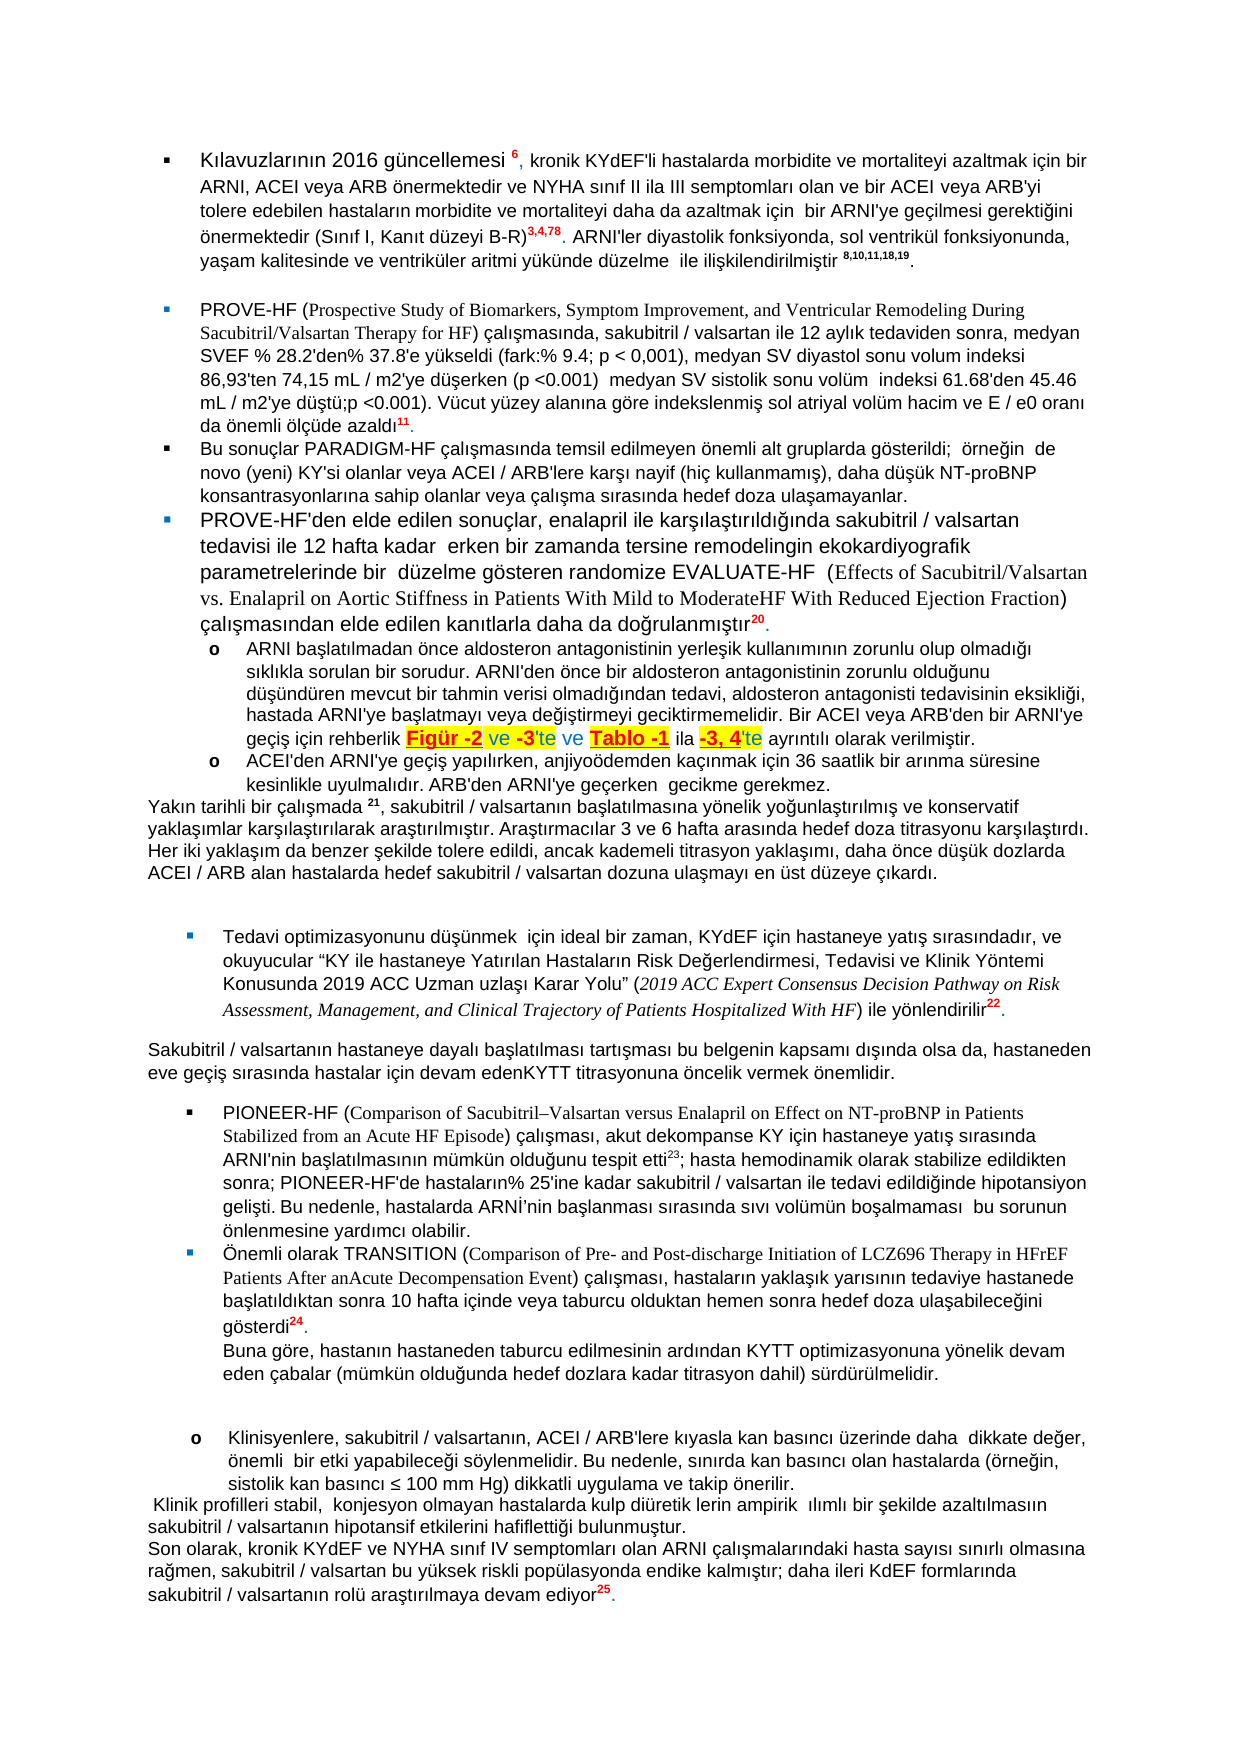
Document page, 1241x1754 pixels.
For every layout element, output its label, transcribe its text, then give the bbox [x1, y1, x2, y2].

list Kılavuzlarının 2016 güncellemesi 6, kronik KYdEF'li hastalarda morbidite ve mortaliteyi azaltmak için bir ARNI, ACEI veya ARB önermektedir ve NYHA sınıf II ila III semptomları olan ve bir ACEI veya ARB'yi tolere edebilen hastaların morbidite ve mortaliteyi daha da azaltmak için bir ARNI'ye geçilmesi gerektiğini önermektedir (Sınıf I, Kanıt düzeyi B-R)3,4,78. ARNI'ler diyastolik fonksiyonda, sol ventrikül fonksiyonunda, yaşam kalitesinde ve ventriküler aritmi yükünde düzelme ile ilişkilendirilmiştir 8,10,11,18,19. [162, 148, 1093, 271]
list ARNI başlatılmadan önce aldosteron antagonistinin yerleşik kullanımının zorunlu olup olmadığı sıklıkla sorulan bir sorudur. ARNI'den önce bir aldosteron antagonistinin zorunlu olduğunu düşündüren mevcut bir tahmin verisi olmadığından tedavi, aldosteron antagonisti tedavisinin eksikliği, hastada ARNI'ye başlatmayı veya değiştirmeyi geciktirmemelidir. Bir ACEI veya ARB'den bir ARNI'ye geçiş için rehberlik Figür -2 ve -3'te ve Tablo -1 ila -3, 4'te ayrıntılı olarak verilmiştir. [208, 638, 1093, 749]
list Buna göre, hastanın hastaneden taburcu edilmesinin ardından KYTT optimizasyonuna yönelik devam eden çabalar (mümkün olduğunda hedef dozlara kadar titrasyon dahil) sürdürülmelidir. [223, 1339, 1093, 1384]
list Bu sonuçlar PARADIGM-HF çalışmasında temsil edilmeyen önemli alt gruplarda gösterildi; örneğin de novo (yeni) KY'si olanlar veya ACEI / ARB'lere karşı nayif (hiç kullanmamış), daha düşük NT-proBNP konsantrasyonlarına sahip olanlar veya çalışma sırasında hedef doza ulaşamayanlar. [162, 438, 1093, 506]
list PIONEER-HF (Comparison of Sacubitril–Valsartan versus Enalapril on Effect on NT-proBNP in Patients Stabilized from an Acute HF Episode) çalışması, akut dekompanse KY için hastaneye yatış sırasında ARNI'nin başlatılmasının mümkün olduğunu tespit etti23; hasta hemodinamik olarak stabilize edildikten sonra; PIONEER-HF'de hastaların% 25'ine kadar sakubitril / valsartan ile tedavi edildiğinde hipotansiyon gelişti. Bu nedenle, hastalarda ARNİ’nin başlanması sırasında sıvı volümün boşalmaması bu sorunun önlenmesine yardımcı olabilir. [185, 1102, 1093, 1241]
text Klinik profilleri stabil, konjesyon olmayan hastalarda kulp diüretik lerin ampirik ılımlı bir şekilde azaltılmasıın sakubitril / valsartanın hipotansif etkilerini hafiflettiği bulunmuştur. [148, 1494, 1093, 1537]
text Yakın tarihli bir çalışmada 21, sakubitril / valsartanın başlatılmasına yönelik yoğunlaştırılmış ve konservatif yaklaşımlar karşılaştırılarak araştırılmıştır. Araştırmacılar 3 ve 6 hafta arasında hedef doza titrasyonu karşılaştırdı. Her iki yaklaşım da benzer şekilde tolere edildi, ancak kademeli titrasyon yaklaşımı, daha önce düşük dozlarda ACEI / ARB alan hastalarda hedef sakubitril / valsartan dozuna ulaşmayı en üst düzeye çıkardı. [148, 796, 1093, 883]
list Önemli olarak TRANSITION (Comparison of Pre- and Post-discharge Initiation of LCZ696 Therapy in HFrEF Patients After anAcute Decompensation Event) çalışması, hastaların yaklaşık yarısının tedaviye hastanede başlatıldıktan sonra 10 hafta içinde veya taburcu olduktan hemen sonra hedef doza ulaşabileceğini gösterdi24. [185, 1243, 1093, 1337]
text Son olarak, kronik KYdEF ve NYHA sınıf IV semptomları olan ARNI çalışmalarındaki hasta sayısı sınırlı olmasına rağmen, sakubitril / valsartan bu yüksek riskli popülasyonda endike kalmıştır; daha ileri KdEF formlarında sakubitril / valsartanın rolü araştırılmaya devam ediyor25. [148, 1537, 1093, 1606]
list Tedavi optimizasyonunu düşünmek için ideal bir zaman, KYdEF için hastaneye yatış sırasındadır, ve okuyucular “KY ile hastaneye Yatırılan Hastaların Risk Değerlendirmesi, Tedavisi ve Klinik Yöntemi Konusunda 2019 ACC Uzman uzlaşı Karar Yolu” (2019 ACC Expert Consensus Decision Pathway on Risk Assessment, Management, and Clinical Trajectory of Patients Hospitalized With HF) ile yönlendirilir22. [185, 926, 1093, 1020]
list PROVE-HF'den elde edilen sonuçlar, enalapril ile karşılaştırıldığında sakubitril / valsartan tedavisi ile 12 hafta kadar erken bir zamanda tersine remodelingin ekokardiyografik parametrelerinde bir düzelme gösteren randomize EVALUATE-HF (Effects of Sacubitril/Valsartan vs. Enalapril on Aortic Stiffness in Patients With Mild to ModerateHF With Reduced Ejection Fraction) çalışmasından elde edilen kanıtlarla daha da doğrulanmıştır20. [162, 508, 1093, 636]
text Sakubitril / valsartanın hastaneye dayalı başlatılması tartışması bu belgenin kapsamı dışında olsa da, hastaneden eve geçiş sırasında hastalar için devam edenKYTT titrasyonuna öncelik vermek önemlidir. [148, 1039, 1093, 1084]
list PROVE-HF (Prospective Study of Biomarkers, Symptom Improvement, and Ventricular Remodeling During Sacubitril/Valsartan Therapy for HF) çalışmasında, sakubitril / valsartan ile 12 aylık tedaviden sonra, medyan SVEF % 28.2'den% 37.8'e yükseldi (fark:% 9.4; p < 0,001), medyan SV diyastol sonu volum indeksi 86,93'ten 74,15 mL / m2'ye düşerken (p <0.001) medyan SV sistolik sonu volüm indeksi 61.68'den 45.46 mL / m2'ye düştü;p <0.001). Vücut yüzey alanına göre indekslenmiş sol atriyal volüm hacim ve E / e0 oranı da önemli ölçüde azaldı11. [162, 299, 1093, 437]
list Klinisyenlere, sakubitril / valsartanın, ACEI / ARB'lere kıyasla kan basıncı üzerinde daha dikkate değer, önemli bir etki yapabileceği söylenmelidir. Bu nedenle, sınırda kan basıncı olan hastalarda (örneğin, sistolik kan basıncı ≤ 100 mm Hg) dikkatli uygulama ve takip önerilir. [190, 1426, 1093, 1494]
list ACEI'den ARNI'ye geçiş yapılırken, anjiyoödemden kaçınmak için 36 saatlik bir arınma süresine kesinlikle uyulmalıdır. ARB'den ARNI'ye geçerken gecikme gerekmez. [208, 749, 1093, 796]
